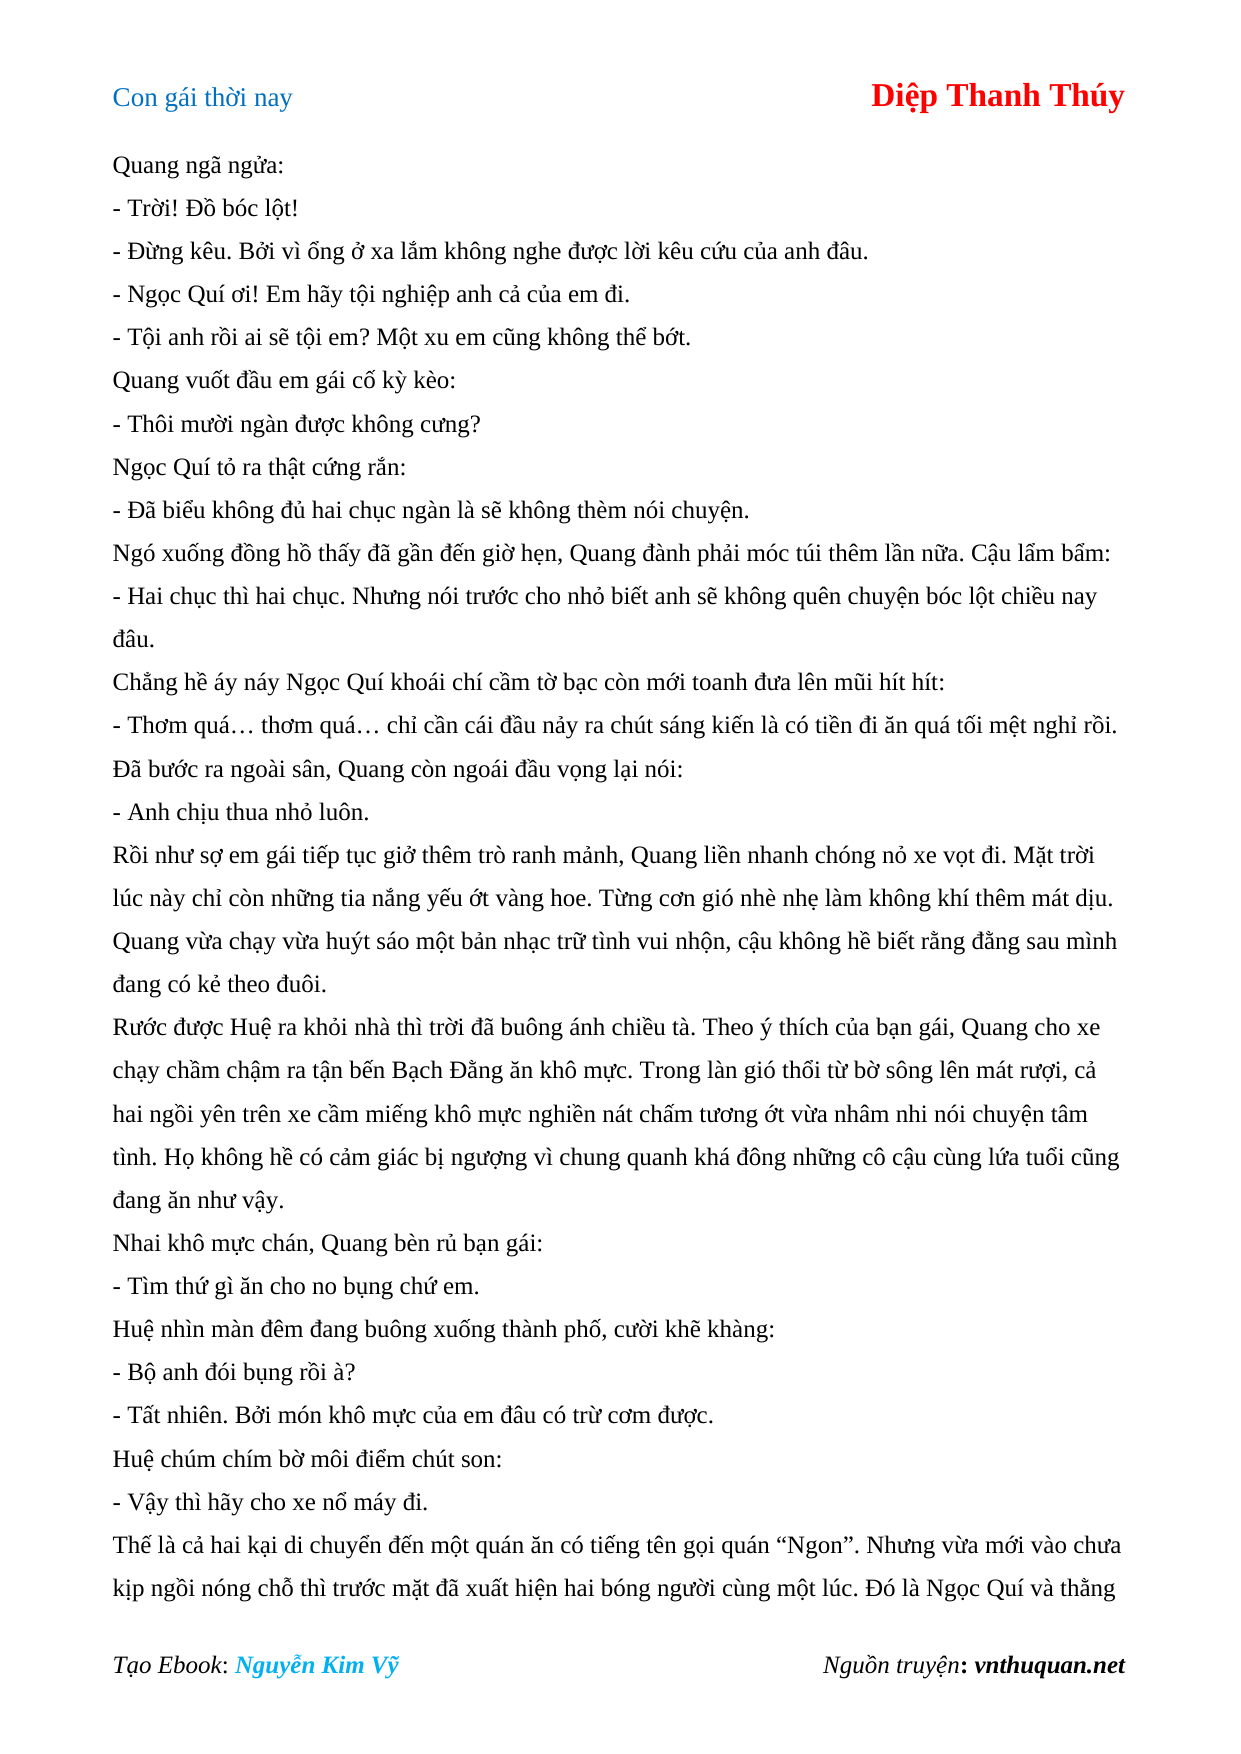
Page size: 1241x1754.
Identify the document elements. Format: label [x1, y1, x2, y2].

text [112, 150, 1128, 1602]
